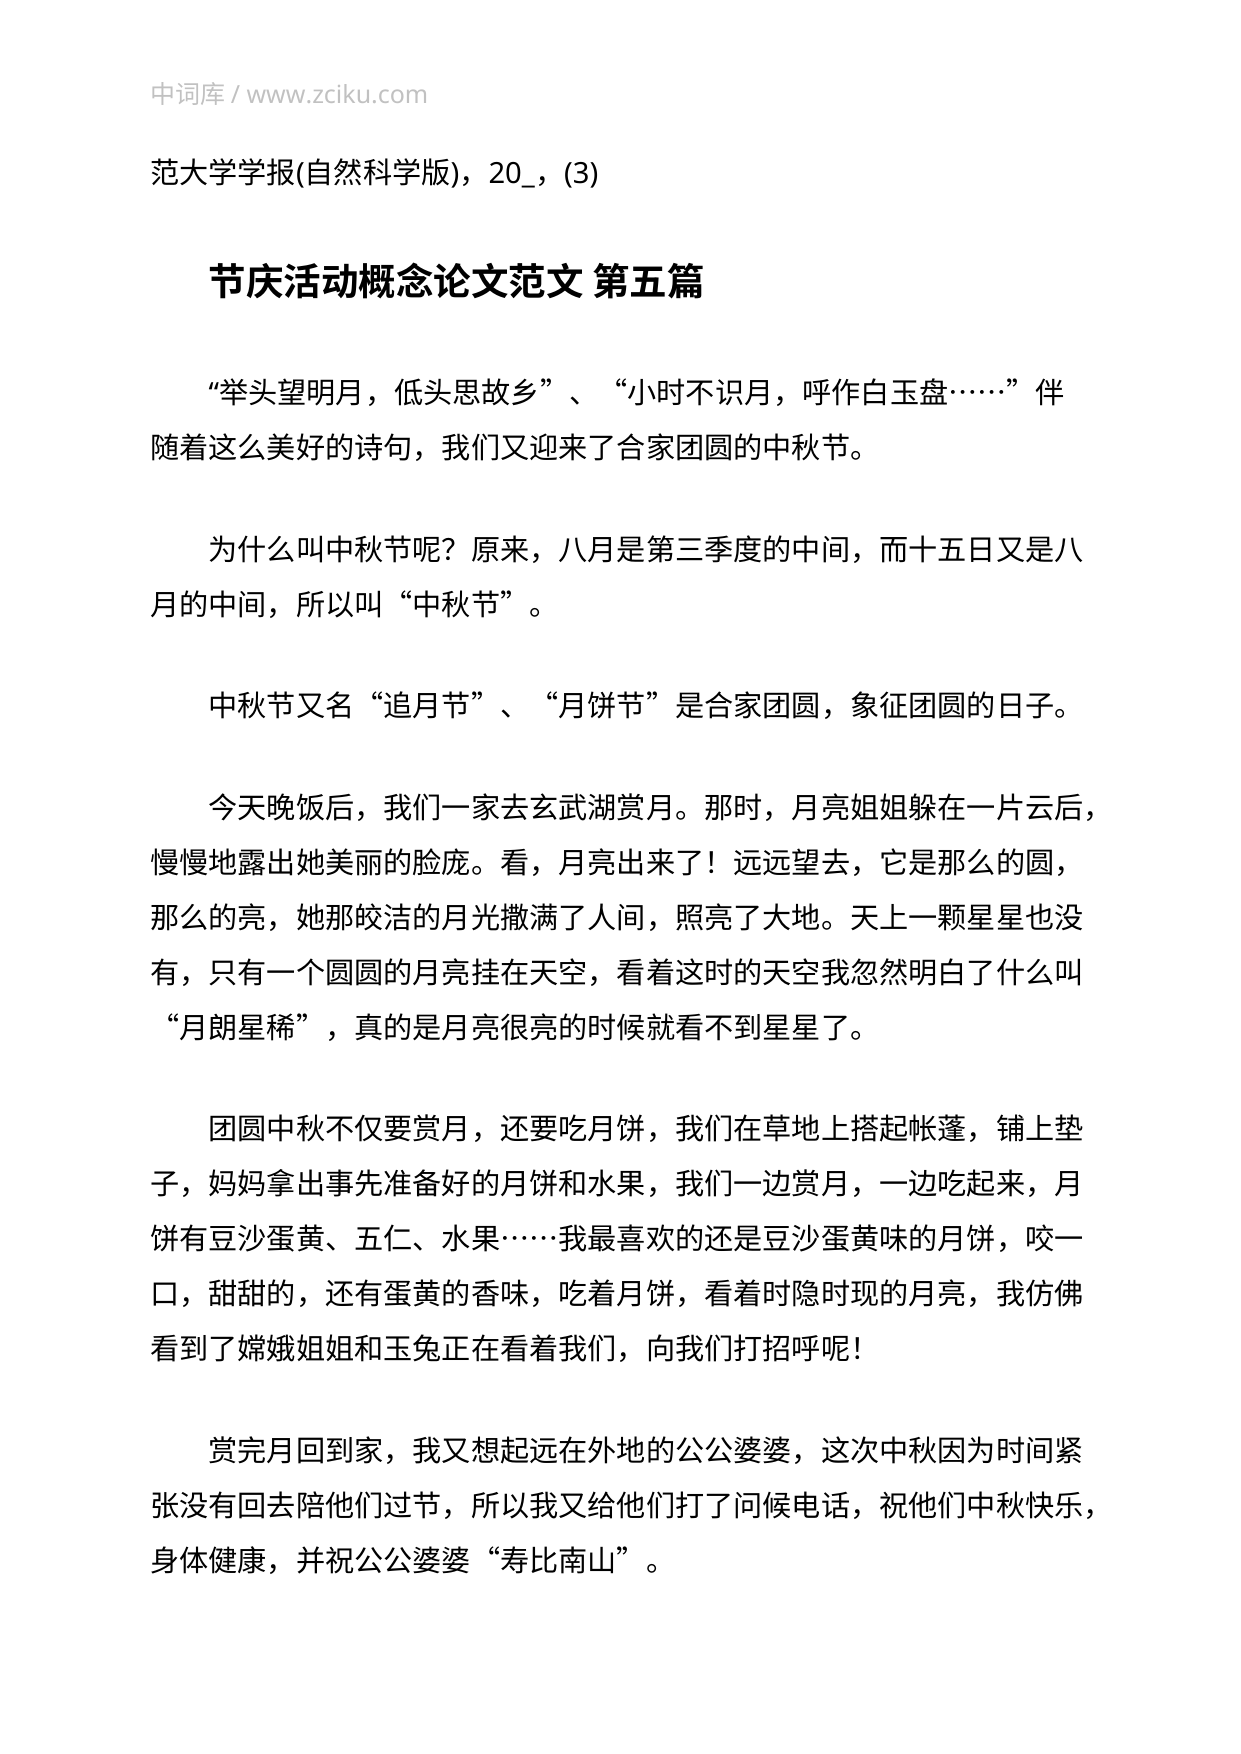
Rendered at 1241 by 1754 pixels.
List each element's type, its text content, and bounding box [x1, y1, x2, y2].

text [150, 150, 1090, 192]
text 今天晚饭后，我们一家去玄武湖赏月。那时，月亮姐姐躲在一片云后，慢慢地露出她美丽的脸庞。看，月亮出来了！远远望去，它是那么的圆，那么的亮，她那皎洁的月光撒满了人间，照亮了大地。天上一颗星星也没有，只有一个圆圆的月亮挂在天空，看着这时的天空我忽然明白了什么叫“月朗星稀”，真的是月亮很亮的时候就看不到星星了。 [150, 784, 1090, 1046]
text “举头望明月，低头思故乡”、“小时不识月，呼作白玉盘……”伴随着这么美好的诗句，我们又迎来了合家团圆的中秋节。 [150, 369, 1090, 467]
text 为什么叫中秋节呢？原来，八月是第三季度的中间，而十五日又是八月的中间，所以叫“中秋节”。 [150, 526, 1090, 623]
text 团圆中秋不仅要赏月，还要吃月饼，我们在草地上搭起帐蓬，铺上垫子，妈妈拿出事先准备好的月饼和水果，我们一边赏月，一边吃起来，月饼有豆沙蛋黄、五仁、水果……我最喜欢的还是豆沙蛋黄味的月饼，咬一口，甜甜的，还有蛋黄的香味，吃着月饼，看着时隐时现的月亮，我仿佛看到了嫦娥姐姐和玉兔正在看着我们，向我们打招呼呢！ [150, 1106, 1090, 1368]
text 赏完月回到家，我又想起远在外地的公公婆婆，这次中秋因为时间紧张没有回去陪他们过节，所以我又给他们打了问候电话，祝他们中秋快乐，身体健康，并祝公公婆婆“寿比南山”。 [150, 1427, 1090, 1579]
text 中秋节又名“追月节”、“月饼节”是合家团圆，象征团圆的日子。 [150, 683, 1090, 725]
text 节庆活动概念论文范文 第五篇 [150, 252, 1090, 306]
